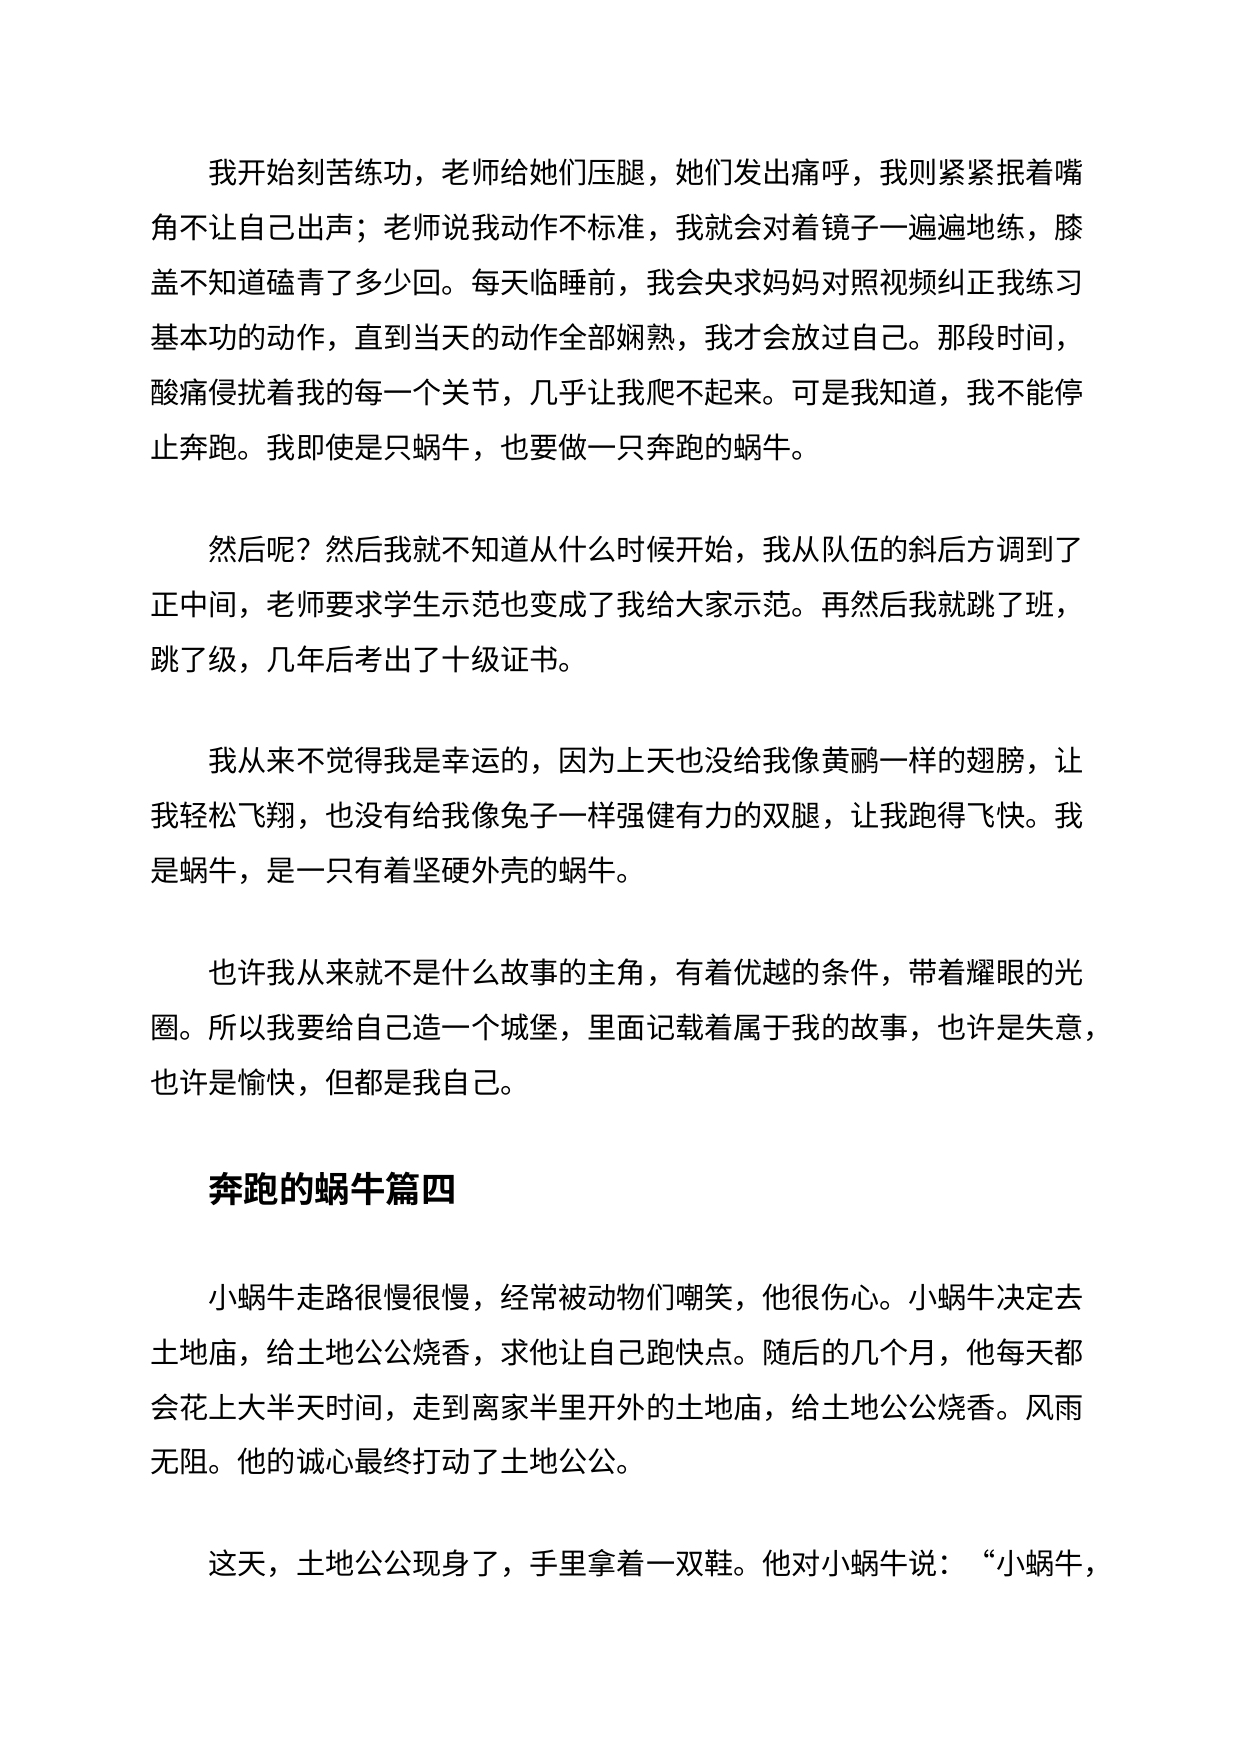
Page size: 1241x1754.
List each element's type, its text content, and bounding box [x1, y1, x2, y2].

text 小蜗牛走路很慢很慢，经常被动物们嘲笑，他很伤心。小蜗牛决定去土地庙，给土地公公烧香，求他让自己跑快点。随后的几个月，他每天都会花上大半天时间，走到离家半里开外的土地庙，给土地公公烧香。风雨无阻。他的诚心最终打动了土地公公。 [150, 1274, 1090, 1481]
text 奔跑的蜗牛篇四 [150, 1161, 1090, 1212]
text 我开始刻苦练功，老师给她们压腿，她们发出痛呼，我则紧紧抿着嘴角不让自己出声；老师说我动作不标准，我就会对着镜子一遍遍地练，膝盖不知道磕青了多少回。每天临睡前，我会央求妈妈对照视频纠正我练习基本功的动作，直到当天的动作全部娴熟，我才会放过自己。那段时间，酸痛侵扰着我的每一个关节，几乎让我爬不起来。可是我知道，我不能停止奔跑。我即使是只蜗牛，也要做一只奔跑的蜗牛。 [150, 150, 1090, 467]
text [150, 1541, 1090, 1583]
text 然后呢？然后我就不知道从什么时候开始，我从队伍的斜后方调到了正中间，老师要求学生示范也变成了我给大家示范。再然后我就跳了班，跳了级，几年后考出了十级证书。 [150, 526, 1090, 678]
text 也许我从来就不是什么故事的主角，有着优越的条件，带着耀眼的光圈。所以我要给自己造一个城堡，里面记载着属于我的故事，也许是失意，也许是愉快，但都是我自己。 [150, 949, 1090, 1101]
text 我从来不觉得我是幸运的，因为上天也没给我像黄鹂一样的翅膀，让我轻松飞翔，也没有给我像兔子一样强健有力的双腿，让我跑得飞快。我是蜗牛，是一只有着坚硬外壳的蜗牛。 [150, 738, 1090, 890]
